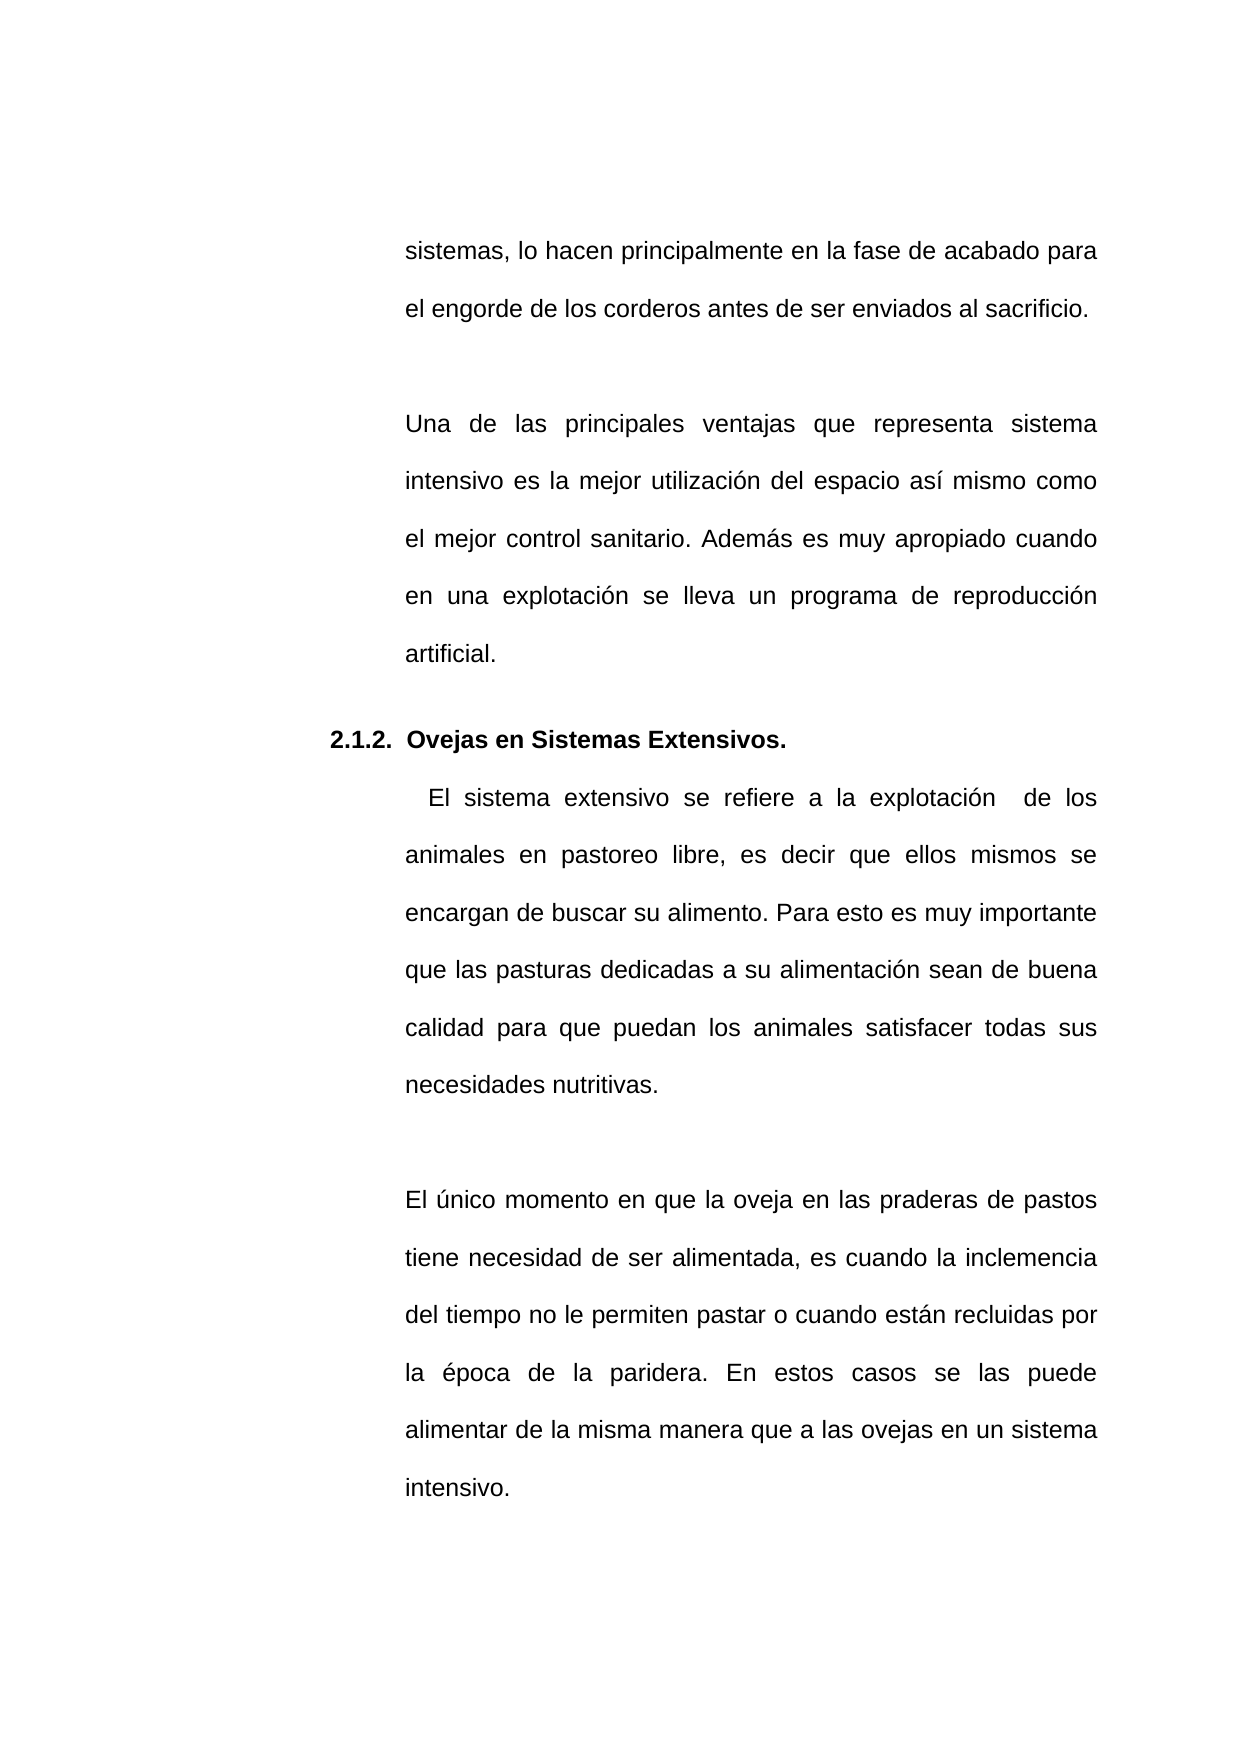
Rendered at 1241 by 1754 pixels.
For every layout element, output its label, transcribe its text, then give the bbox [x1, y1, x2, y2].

text Una de las principales ventajas que representa sistema intensivo es la mejor utilización del espacio así mismo como el mejor control sanitario. Además es muy apropiado cuando en una explotación se lleva un programa de reproducción artificial. [405, 409, 1098, 667]
text El sistema extensivo se refiere a la explotación de los animales en pastoreo libre, es decir que ellos mismos se encargan de buscar su alimento. Para esto es muy importante que las pasturas dedicadas a su alimentación sean de buena calidad para que puedan los animales satisfacer todas sus necesidades nutritivas. [386, 782, 1098, 1099]
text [405, 236, 1098, 322]
text El único momento en que la oveja en las praderas de pastos tiene necesidad de ser alimentada, es cuando la inclemencia del tiempo no le permiten pastar o cuando están recluidas por la época de la paridera. En estos casos se las puede alimentar de la misma manera que a las ovejas en un sistema intensivo. [405, 1185, 1098, 1501]
text 2.1.2. Ovejas en Sistemas Extensivos. [330, 725, 1098, 754]
